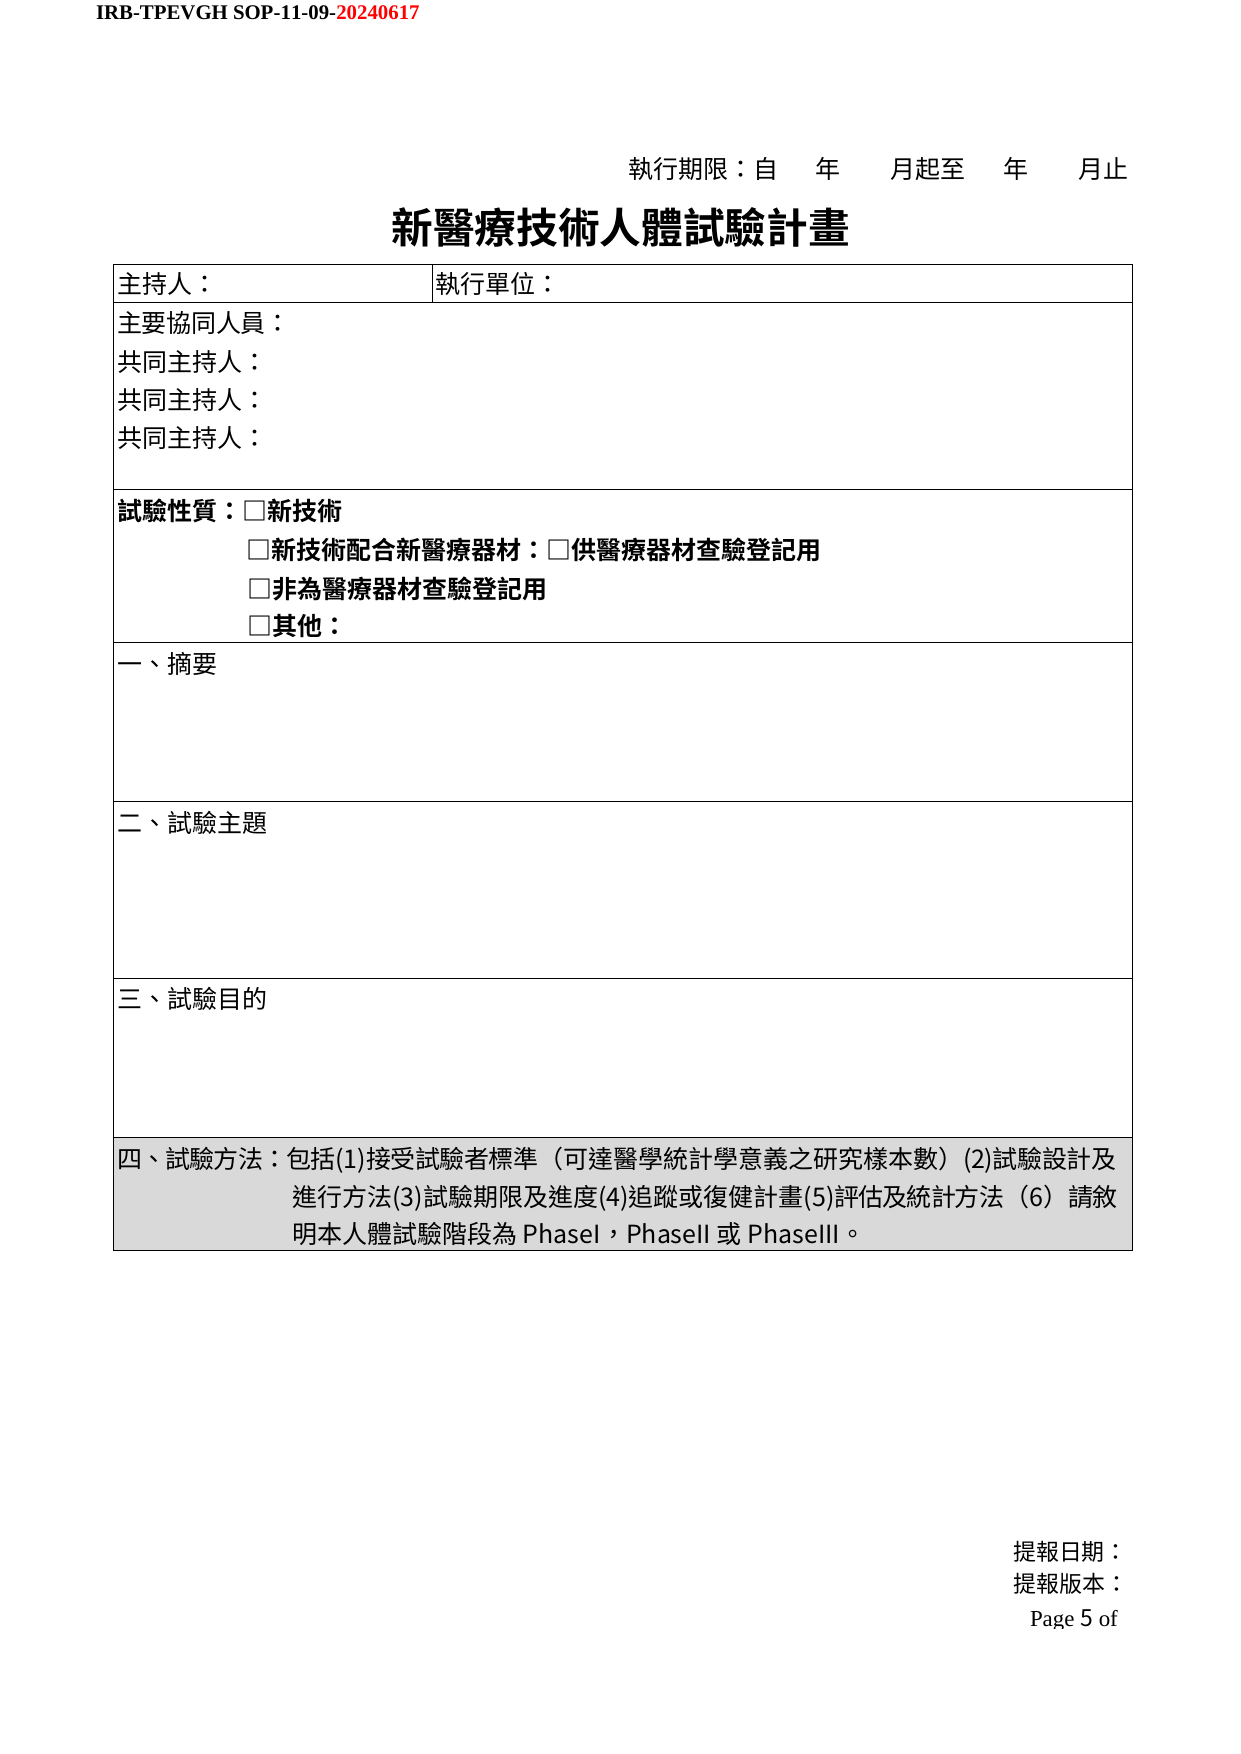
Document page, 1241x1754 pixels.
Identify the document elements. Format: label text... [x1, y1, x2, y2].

table_cell 四、試驗方法：包括(1)接受試驗者標準（可達醫學統計學意義之研究樣本數）(2)試驗設計及進行方法(3)試驗期限及進度(4)追蹤或復健計畫(5)評估及統計方法（6）請敘 明本人體試驗階段為 PhaseI，PhaseII 或 PhaseIII。 [114, 1138, 1132, 1250]
table_cell 主要協同人員： 共同主持人： 共同主持人： 共同主持人： [114, 303, 1132, 489]
table_header 主持人： [114, 265, 432, 302]
table_cell 三、試驗目的 [114, 979, 1132, 1137]
table_cell 二、試驗主題 [114, 802, 1132, 977]
subtitle 新醫療技術人體試驗計畫 [218, 195, 1022, 256]
table_cell 一、摘要 [114, 643, 1132, 801]
table_header 執行單位： [433, 265, 1132, 302]
text 執行期限：自 年 月起至 年 月止 [628, 149, 1144, 186]
table_cell 試驗性質：□新技術 □新技術配合新醫療器材：□供醫療器材查驗登記用 □非為醫療器材查驗登記用 □其他： [114, 490, 1132, 642]
